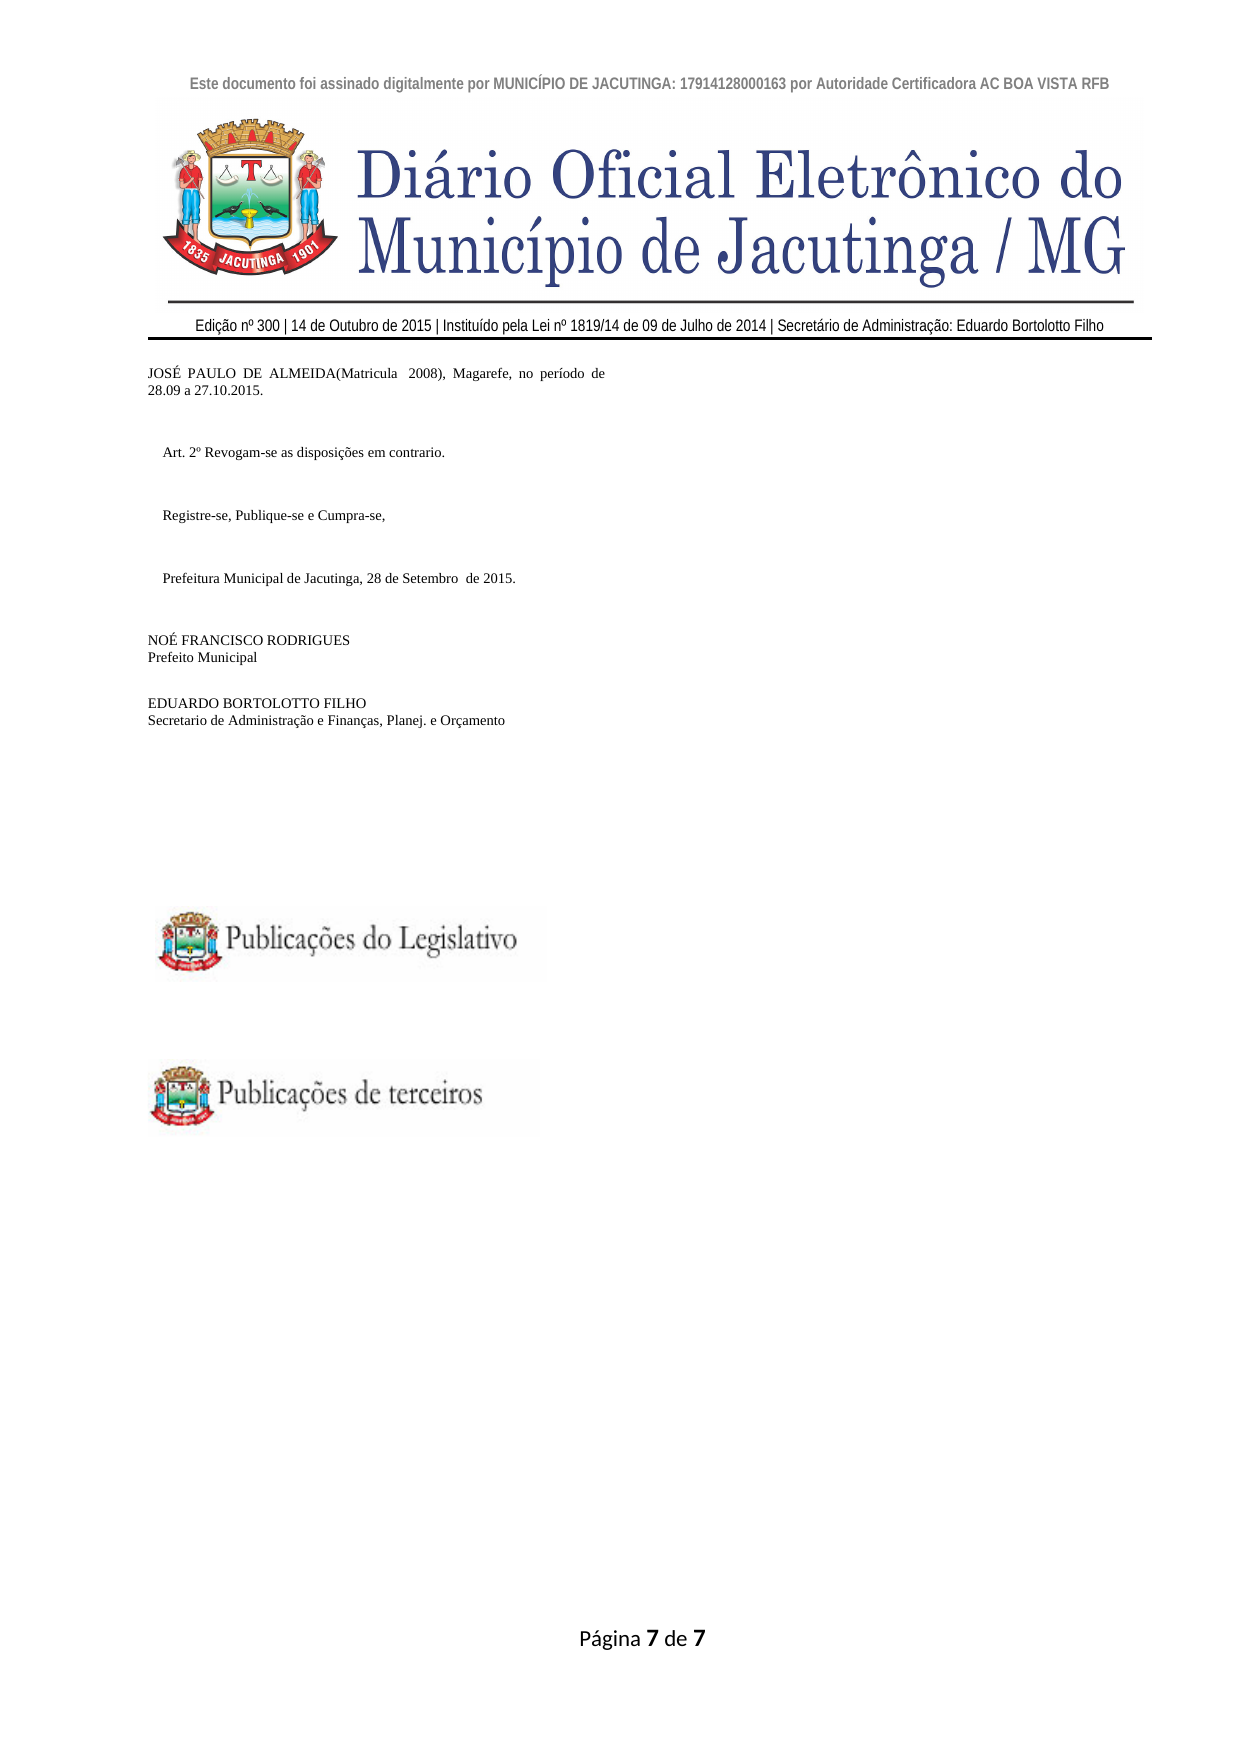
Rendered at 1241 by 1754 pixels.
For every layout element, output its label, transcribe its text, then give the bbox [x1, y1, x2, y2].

text JOSÉ PAULO DE ALMEIDA(Matricula 2008), Magarefe, no período de 28.09 a 27.10.2015. [148, 364, 605, 398]
text EDUARDO BORTOLOTTO FILHO Secretario de Administração e Finanças, Planej. e Orçamento [148, 695, 605, 728]
picture [155, 97, 1145, 313]
text Art. 2º Revogam-se as disposições em contrario. [148, 427, 605, 461]
text NOÉ FRANCISCO RODRIGUES Prefeito Municipal [148, 615, 605, 666]
text Prefeitura Municipal de Jacutinga, 28 de Setembro de 2015. [148, 553, 605, 586]
picture [147, 1059, 540, 1137]
text Registre-se, Publique-se e Cumpra-se, [148, 490, 605, 523]
picture [155, 906, 548, 982]
